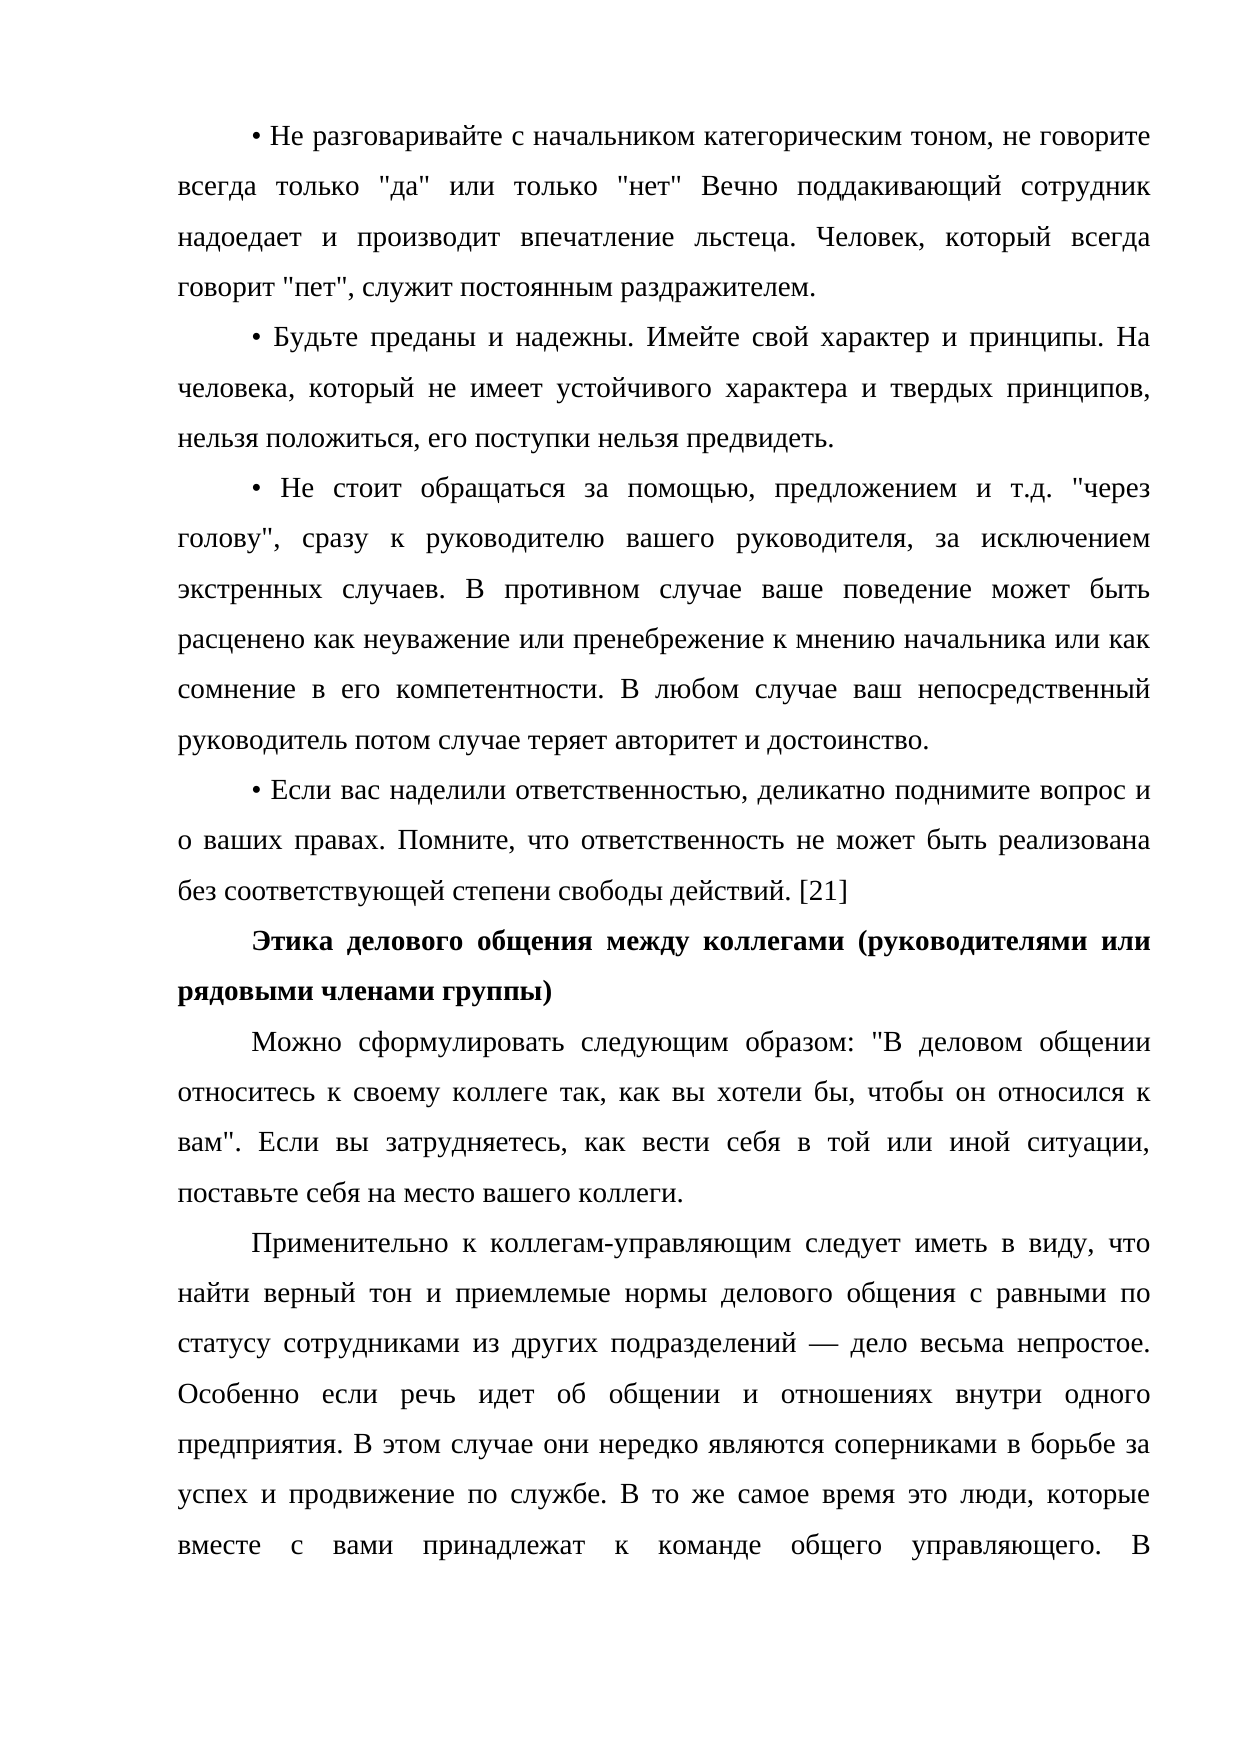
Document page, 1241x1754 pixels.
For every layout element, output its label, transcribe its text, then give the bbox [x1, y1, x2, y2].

text • Будьте преданы и надежны. Имейте свой характер и принципы. На человека, который не имеет устойчивого характера и твердых принципов, нельзя положиться, его поступки нельзя предвидеть. [177, 319, 1152, 453]
text • Если вас наделили ответственностью, деликатно поднимите вопрос и о ваших правах. Помните, что ответственность не может быть реализована без соответствующей степени свободы действий. [21] [177, 772, 1152, 906]
text • Не стоит обращаться за помощью, предложением и т.д. "через голову", сразу к руководителю вашего руководителя, за исключением экстренных случаев. В противном случае ваше поведение может быть расценено как неуважение или пренебрежение к мнению начальника или как сомнение в его компетентности. В любом случае ваш непосредственный руководитель потом случае теряет авторитет и достоинство. [177, 470, 1152, 755]
text • Не разговаривайте с начальником категорическим тоном, не говорите всегда только "да" или только "нет" Вечно поддакивающий сотрудник надоедает и производит впечатление льстеца. Человек, который всегда говорит "пет", служит постоянным раздражителем. [177, 118, 1152, 303]
text Можно сформулировать следующим образом: "В деловом общении относитесь к своему коллеге так, как вы хотели бы, чтобы он относился к вам". Если вы затрудняетесь, как вести себя в той или иной ситуации, поставьте себя на место вашего коллеги. [177, 1024, 1152, 1208]
text Этика делового общения между коллегами (руководителями или рядовыми членами группы) [177, 923, 1152, 1007]
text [177, 1225, 1152, 1560]
